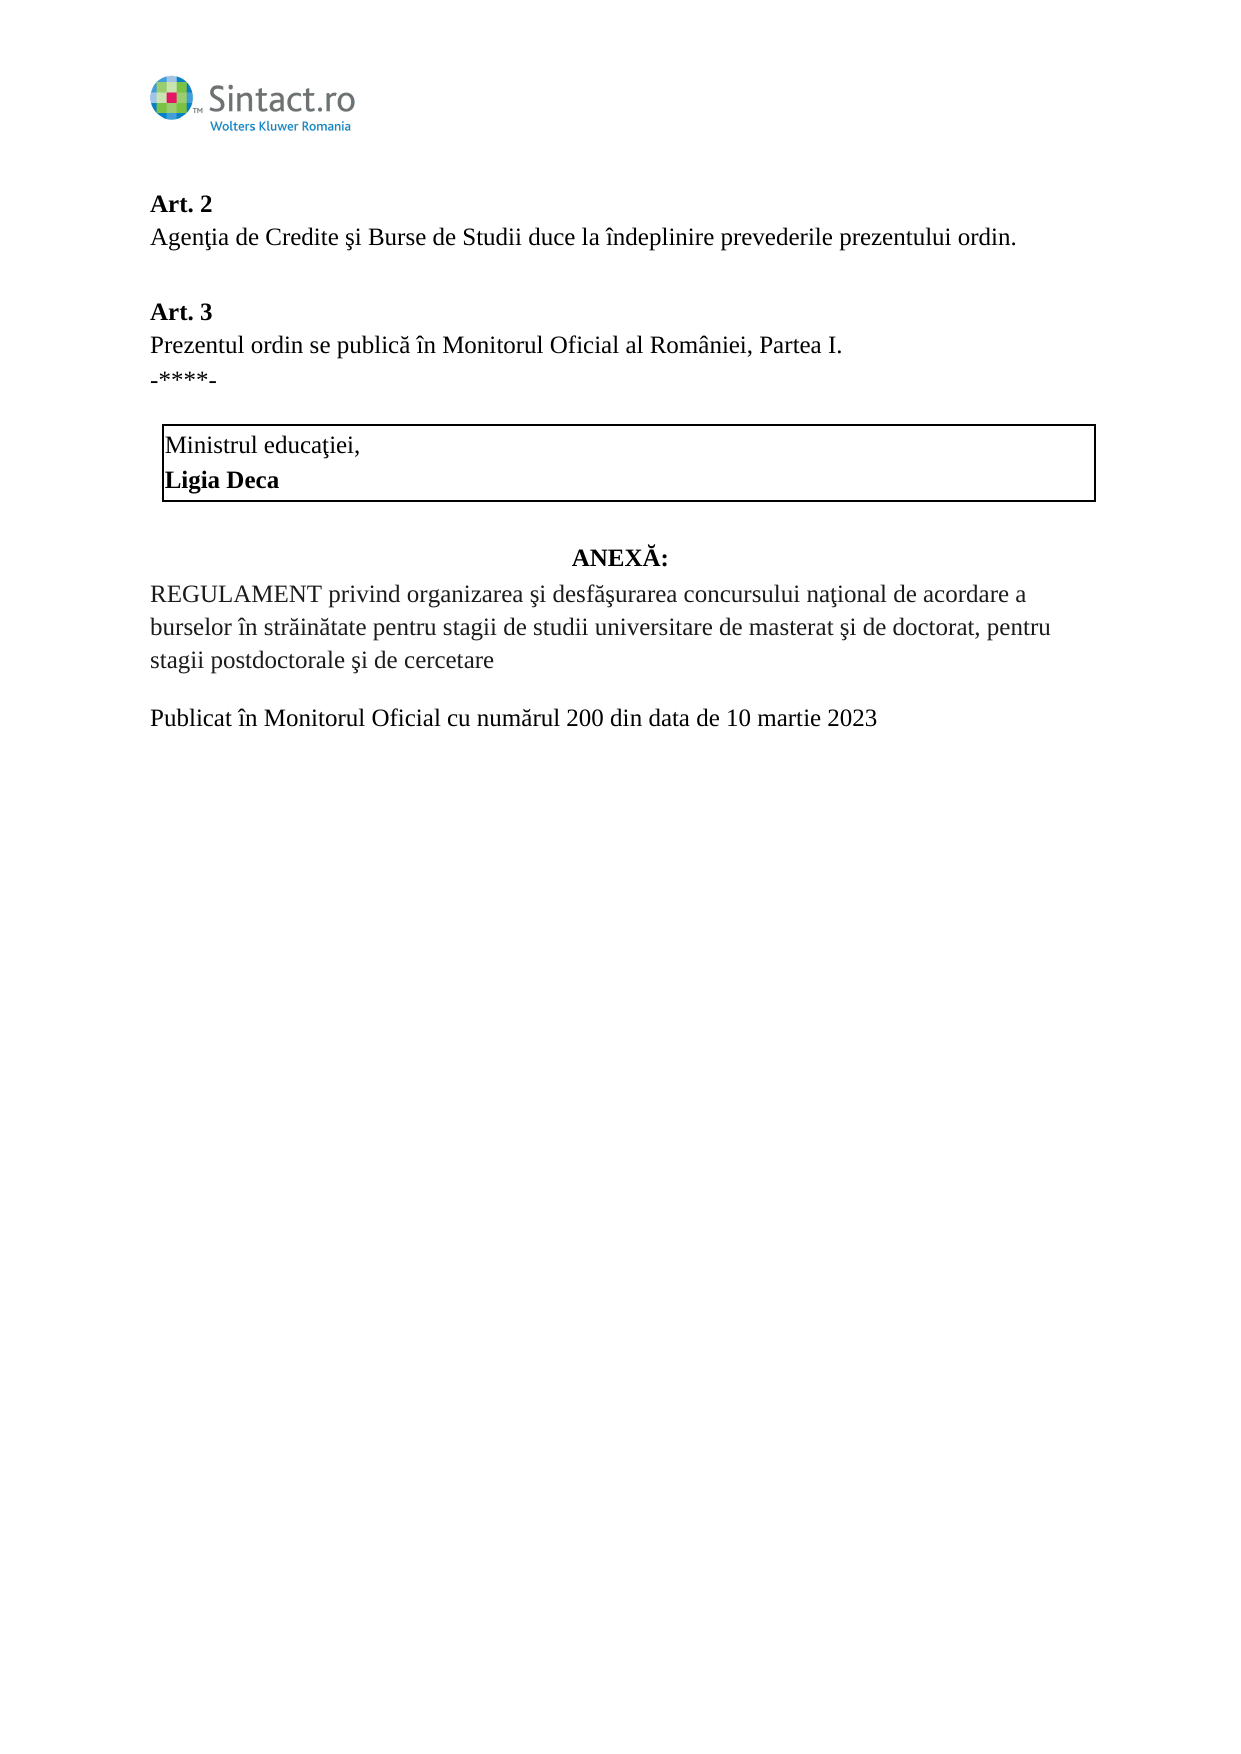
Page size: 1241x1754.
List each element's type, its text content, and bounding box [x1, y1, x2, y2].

text -****- [150, 365, 1090, 394]
text Publicat în Monitorul Oficial cu numărul 200 din data de 10 martie 2023 [150, 703, 1090, 732]
text ANEXĂ: [150, 543, 1090, 572]
text Agenţia de Credite şi Burse de Studii duce la îndeplinire prevederile prezentului ordin. [150, 222, 1090, 251]
text Art. 3 [150, 297, 1090, 325]
text Prezentul ordin se publică în Monitorul Oficial al României, Partea I. [150, 330, 1090, 358]
picture [150, 73, 356, 132]
text Art. 2 [150, 189, 1090, 218]
text REGULAMENT privind organizarea şi desfăşurarea concursului naţional de acordare a burselor în străinătate pentru stagii de studii universitare de masterat şi de doctorat, pentru stagii postdoctorale şi de cercetare [150, 579, 1090, 674]
table_header Ministrul educaţiei, Ligia Deca [164, 426, 1094, 500]
